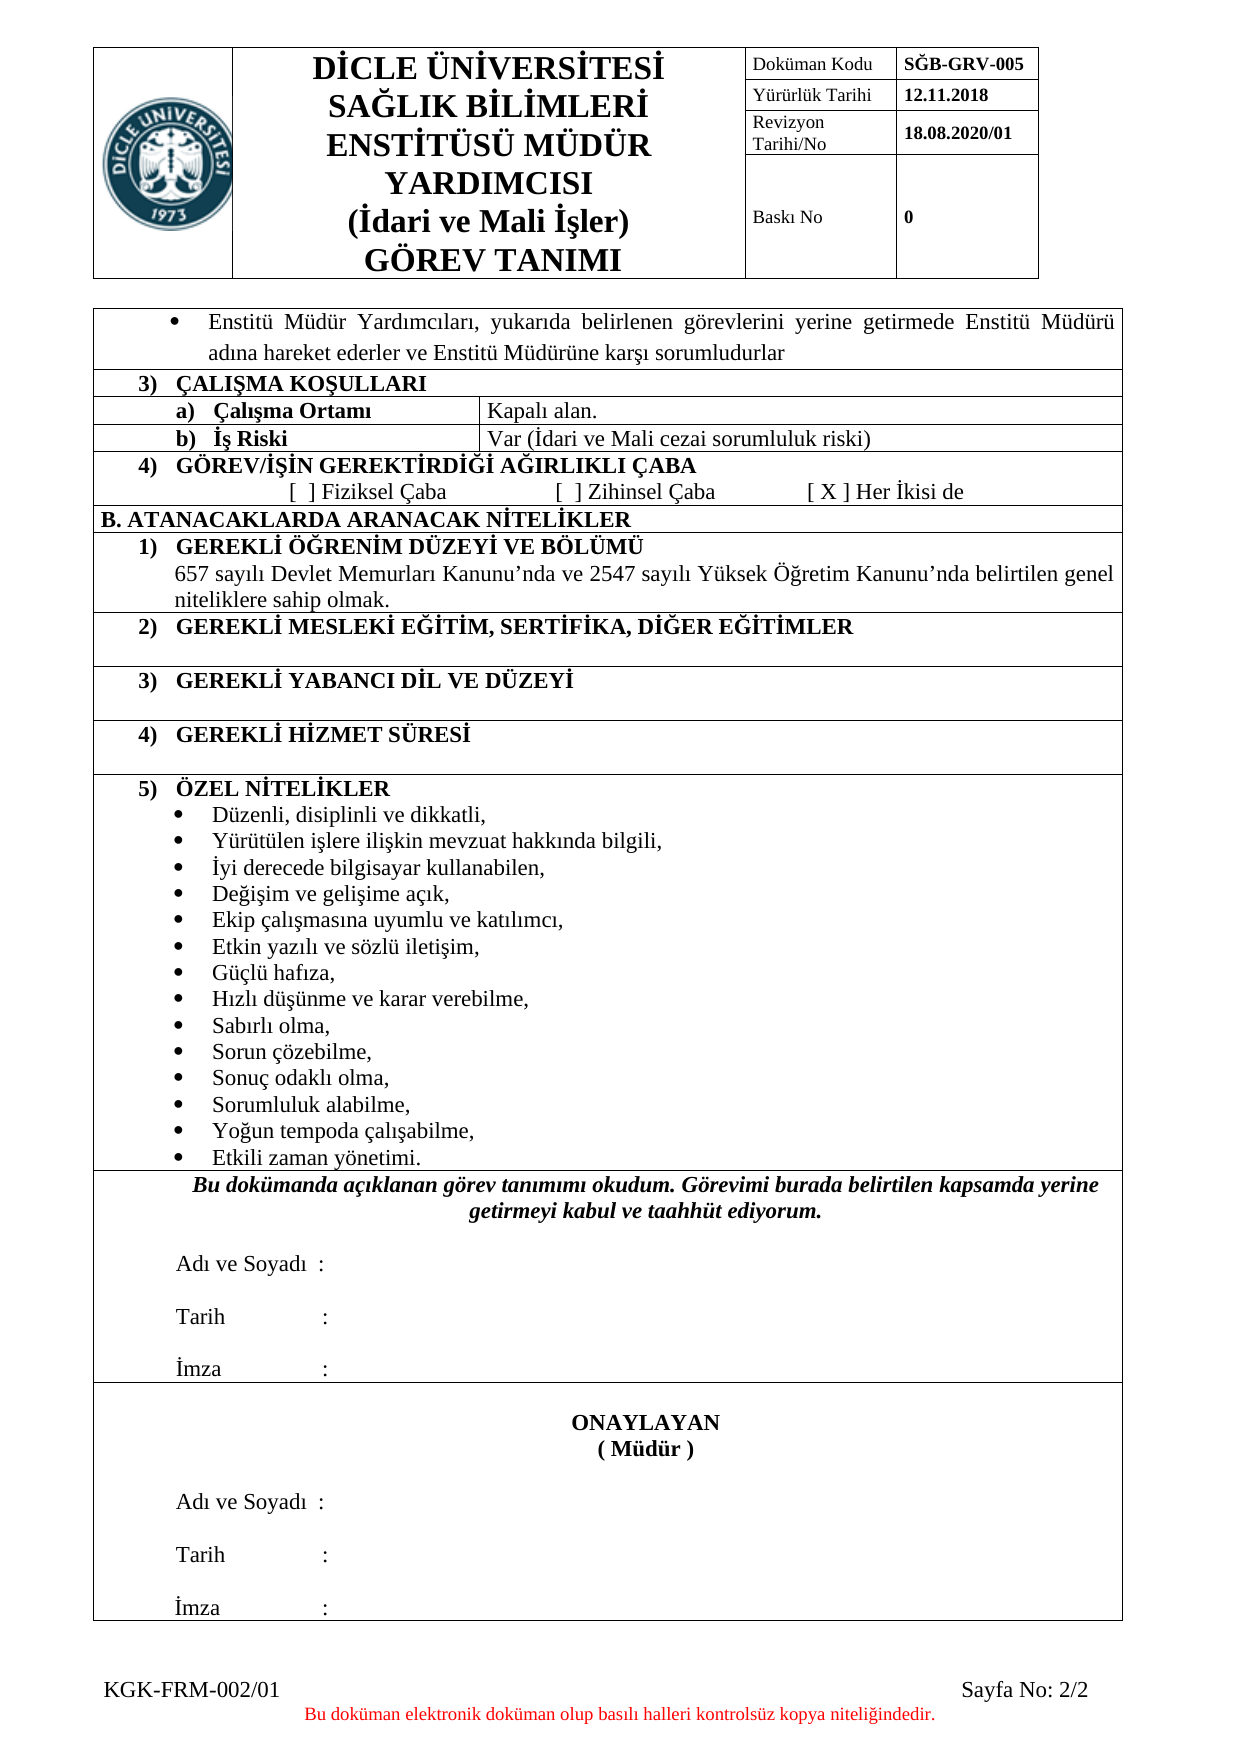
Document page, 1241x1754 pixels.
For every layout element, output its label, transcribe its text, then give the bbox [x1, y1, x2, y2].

table_cell GÖREV/İŞİN GEREKTİRDİĞİ AĞIRLIKLI ÇABA [ ] Fiziksel Çaba [ ] Zihinsel Çaba [ X ] Her İkisi de [94, 452, 1122, 505]
table_cell Bu dokümanda açıklanan görev tanımımı okudum. Görevimi burada belirtilen kapsamda yerine getirmeyi kabul ve taahhüt ediyorum. Adı ve Soyadı : Tarih : İmza : [94, 1171, 1122, 1382]
table_cell GEREKLİ YABANCI DİL VE DÜZEYİ [94, 667, 1122, 720]
table_cell ONAYLAYAN ( Müdür ) Adı ve Soyadı : Tarih : İmza : [94, 1383, 1122, 1620]
table_cell Var (İdari ve Mali cezai sorumluluk riski) [480, 425, 1122, 451]
table_cell İş Riski [94, 425, 479, 451]
table_cell B. ATANACAKLARDA ARANACAK NİTELİKLER [94, 506, 1122, 532]
picture [101, 96, 233, 231]
table_cell GEREKLİ MESLEKİ EĞİTİM, SERTİFİKA, DİĞER EĞİTİMLER [94, 613, 1122, 666]
table_cell ÇALIŞMA KOŞULLARI [94, 370, 1122, 396]
table_cell GEREKLİ ÖĞRENİM DÜZEYİ VE BÖLÜMÜ 657 sayılı Devlet Memurları Kanunu’nda ve 2547 sayılı Yüksek Öğretim Kanunu’nda belirtilen genel niteliklere sahip olmak. [94, 533, 1122, 612]
table_cell Kapalı alan. [480, 397, 1122, 424]
table_cell Çalışma Ortamı [94, 397, 479, 424]
table_cell ÖZEL NİTELİKLER Düzenli, disiplinli ve dikkatli, Yürütülen işlere ilişkin mevzuat hakkında bilgili, İyi derecede bilgisayar kullanabilen, Değişim ve gelişime açık, Ekip çalışmasına uyumlu ve katılımcı, Etkin yazılı ve sözlü iletişim, Güçlü hafıza, Hızlı düşünme ve karar verebilme, Sabırlı olma, Sorun çözebilme, Sonuç odaklı olma, Sorumluluk alabilme, Yoğun tempoda çalışabilme, Etkili zaman yönetimi. [94, 775, 1122, 1170]
table_cell GEREKLİ HİZMET SÜRESİ [94, 721, 1122, 773]
